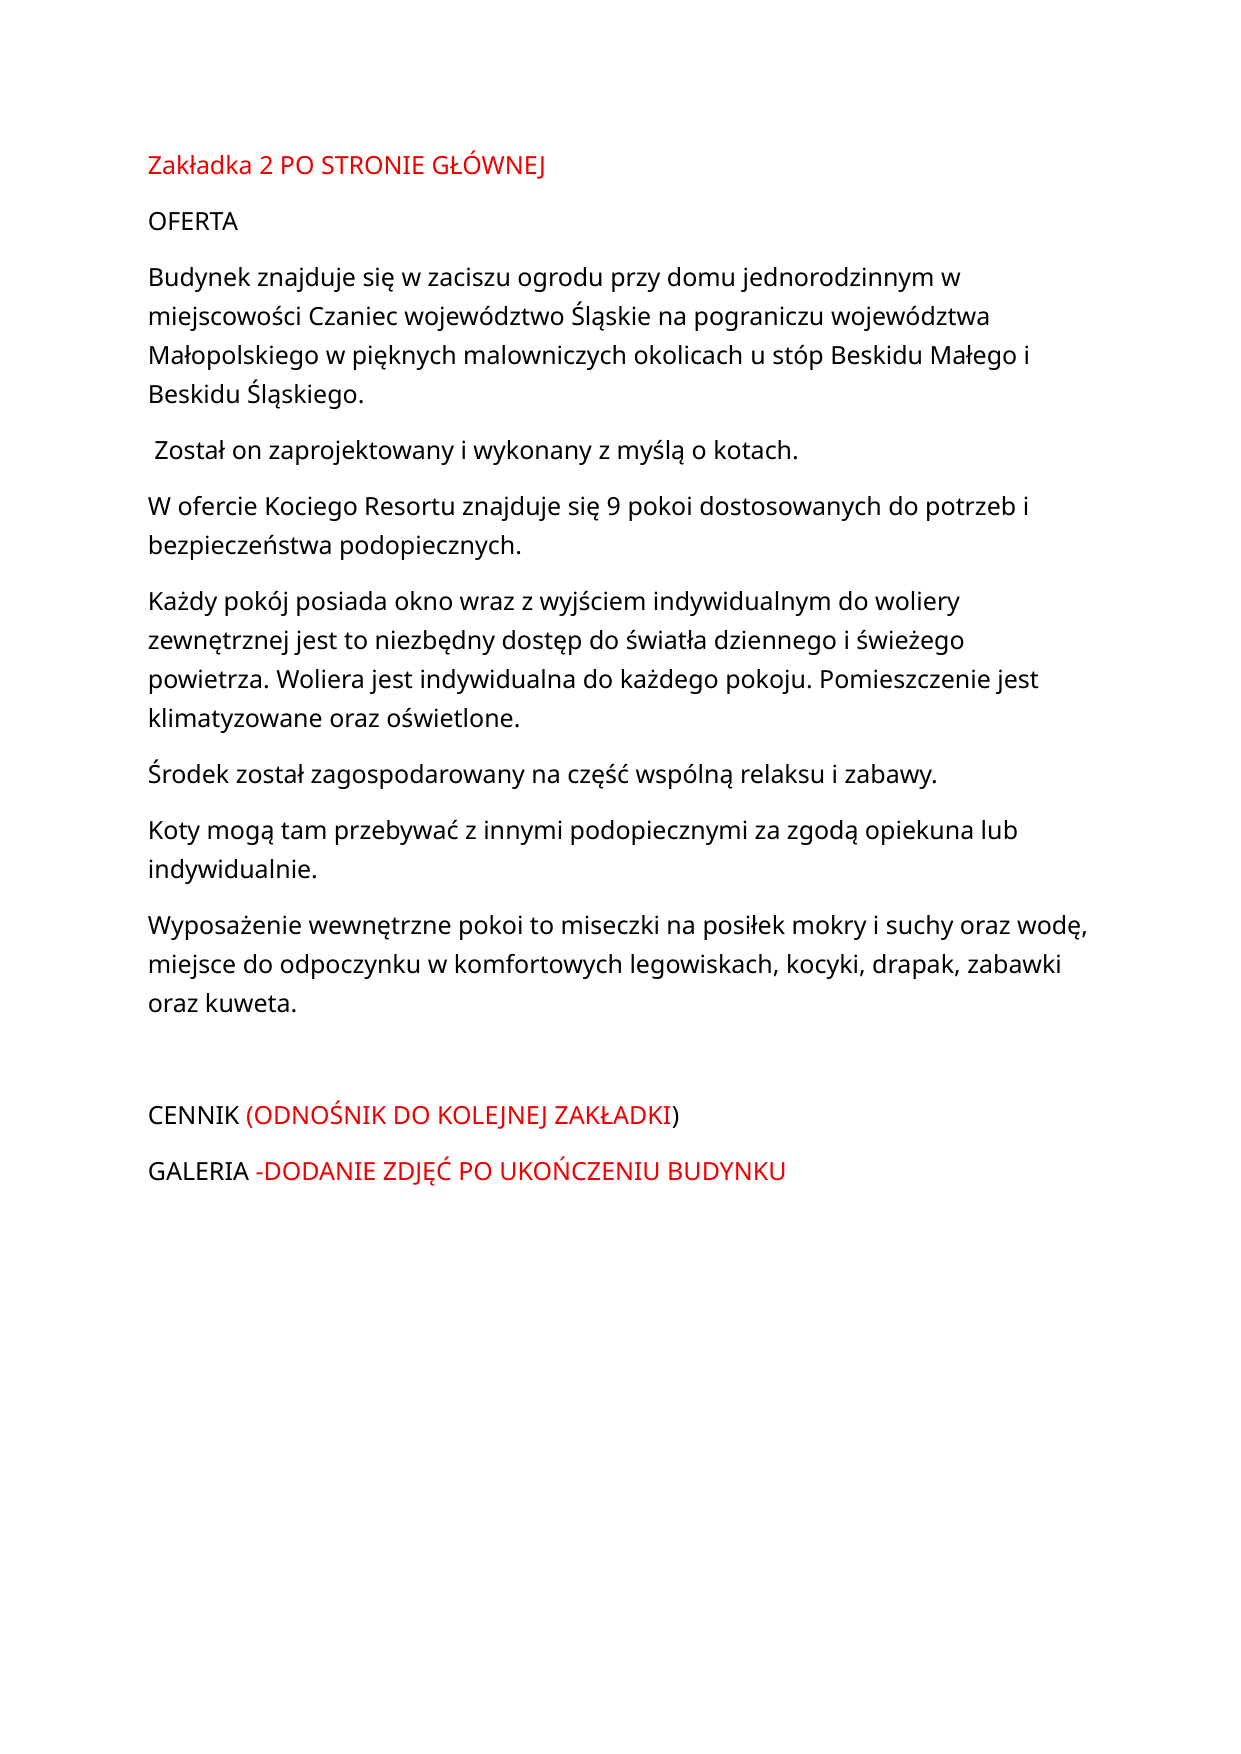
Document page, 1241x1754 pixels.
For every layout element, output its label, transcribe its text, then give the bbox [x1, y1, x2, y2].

text Każdy pokój posiada okno wraz z wyjściem indywidualnym do woliery zewnętrznej jest to niezbędny dostęp do światła dziennego i świeżego powietrza. Woliera jest indywidualna do każdego pokoju. Pomieszczenie jest klimatyzowane oraz oświetlone. [148, 583, 1093, 735]
text OFERTA [148, 203, 1093, 237]
text Wyposażenie wewnętrzne pokoi to miseczki na posiłek mokry i suchy oraz wodę, miejsce do odpoczynku w komfortowych legowiskach, kocyki, drapak, zabawki oraz kuweta. [148, 908, 1093, 1020]
text Zakładka 2 PO STRONIE GŁÓWNEJ [148, 148, 1093, 182]
text GALERIA -DODANIE ZDJĘĆ PO UKOŃCZENIU BUDYNKU [148, 1153, 1093, 1187]
text Środek został zagospodarowany na część wspólną relaksu i zabawy. [148, 757, 1093, 791]
text W ofercie Kociego Resortu znajduje się 9 pokoi dostosowanych do potrzeb i bezpieczeństwa podopiecznych. [148, 488, 1093, 562]
text CENNIK (ODNOŚNIK DO KOLEJNEJ ZAKŁADKI) [148, 1098, 1093, 1132]
text Koty mogą tam przebywać z innymi podopiecznymi za zgodą opiekuna lub indywidualnie. [148, 813, 1093, 886]
text Został on zaprojektowany i wykonany z myślą o kotach. [148, 433, 1093, 467]
text Budynek znajduje się w zaciszu ogrodu przy domu jednorodzinnym w miejscowości Czaniec województwo Śląskie na pograniczu województwa Małopolskiego w pięknych malowniczych okolicach u stóp Beskidu Małego i Beskidu Śląskiego. [148, 259, 1093, 411]
